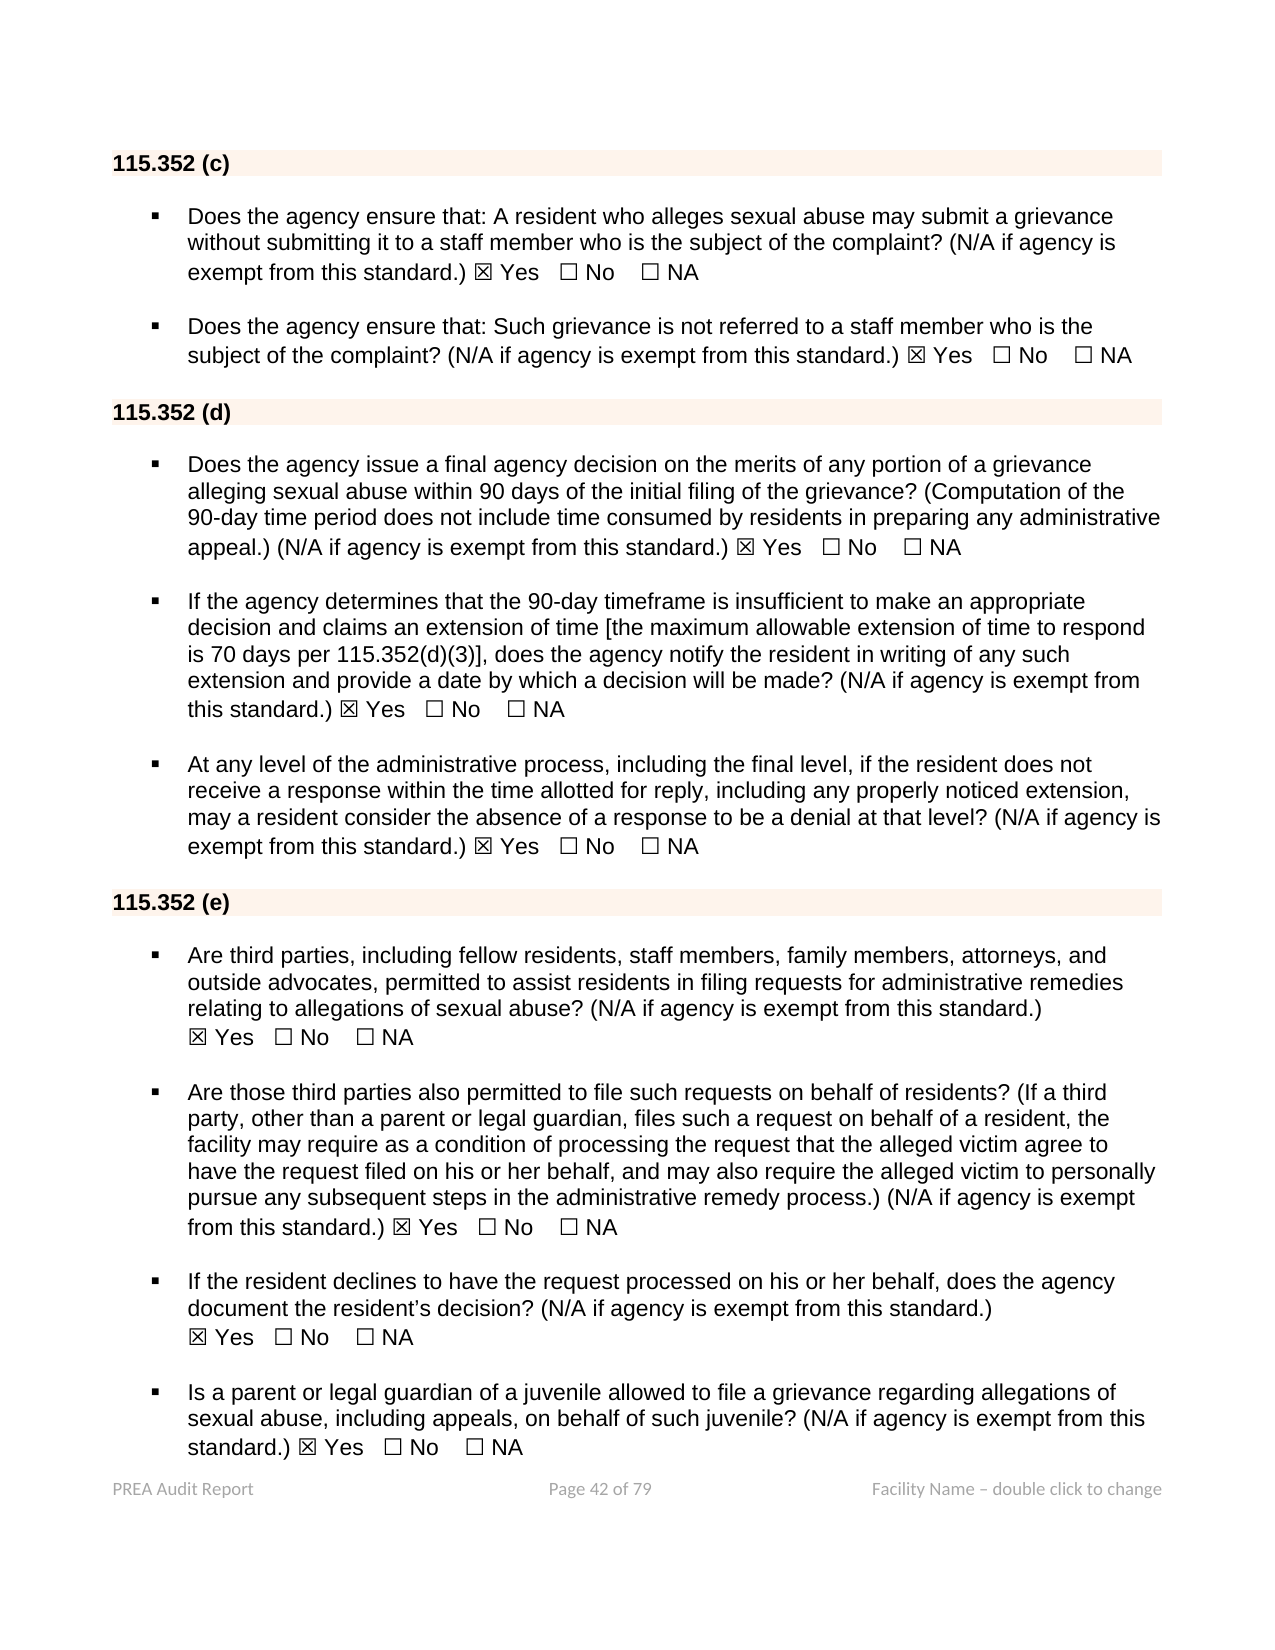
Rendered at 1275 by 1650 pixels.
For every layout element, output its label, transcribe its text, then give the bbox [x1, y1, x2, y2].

list At any level of the administrative process, including the final level, if the resident does not receive a response within the time allotted for reply, including any properly noticed extension, may a resident consider the absence of a response to be a denial at that level? (N/A if agency is exempt from this standard.) Yes No NA [150, 751, 1162, 861]
list If the resident declines to have the request processed on his or her behalf, does the agency document the resident’s decision? (N/A if agency is exempt from this standard.) Yes No NA [150, 1268, 1162, 1352]
text 115.352 (e) [112, 889, 1162, 916]
text 115.352 (d) [112, 399, 1162, 425]
list Does the agency issue a final agency decision on the merits of any portion of a grievance alleging sexual abuse within 90 days of the initial filing of the grievance? (Computation of the 90-day time period does not include time consumed by residents in preparing any administrative appeal.) (N/A if agency is exempt from this standard.) Yes No NA [150, 451, 1162, 562]
list Are third parties, including fellow residents, staff members, family members, attorneys, and outside advocates, permitted to assist residents in filing requests for administrative remedies relating to allegations of sexual abuse? (N/A if agency is exempt from this standard.) Yes No NA [150, 942, 1162, 1052]
list Is a parent or legal guardian of a juvenile allowed to file a grievance regarding allegations of sexual abuse, including appeals, on behalf of such juvenile? (N/A if agency is exempt from this standard.) Yes No NA [150, 1378, 1162, 1462]
list Are those third parties also permitted to file such requests on behalf of residents? (If a third party, other than a parent or legal guardian, files such a request on behalf of a resident, the facility may require as a condition of processing the request that the alleged victim agree to have the request filed on his or her behalf, and may also require the alleged victim to personally pursue any subsequent steps in the administrative remedy process.) (N/A if agency is exempt from this standard.) Yes No NA [150, 1079, 1162, 1242]
text 115.352 (c) [112, 150, 1162, 176]
list If the agency determines that the 90-day timeframe is insufficient to make an appropriate decision and claims an extension of time [the maximum allowable extension of time to respond is 70 days per 115.352(d)(3)], does the agency notify the resident in writing of any such extension and provide a date by which a decision will be made? (N/A if agency is exempt from this standard.) Yes No NA [150, 588, 1162, 725]
list Does the agency ensure that: Such grievance is not referred to a staff member who is the subject of the complaint? (N/A if agency is exempt from this standard.) Yes No NA [150, 313, 1162, 371]
list Does the agency ensure that: A resident who alleges sexual abuse may submit a grievance without submitting it to a staff member who is the subject of the complaint? (N/A if agency is exempt from this standard.) Yes No NA [150, 203, 1162, 287]
